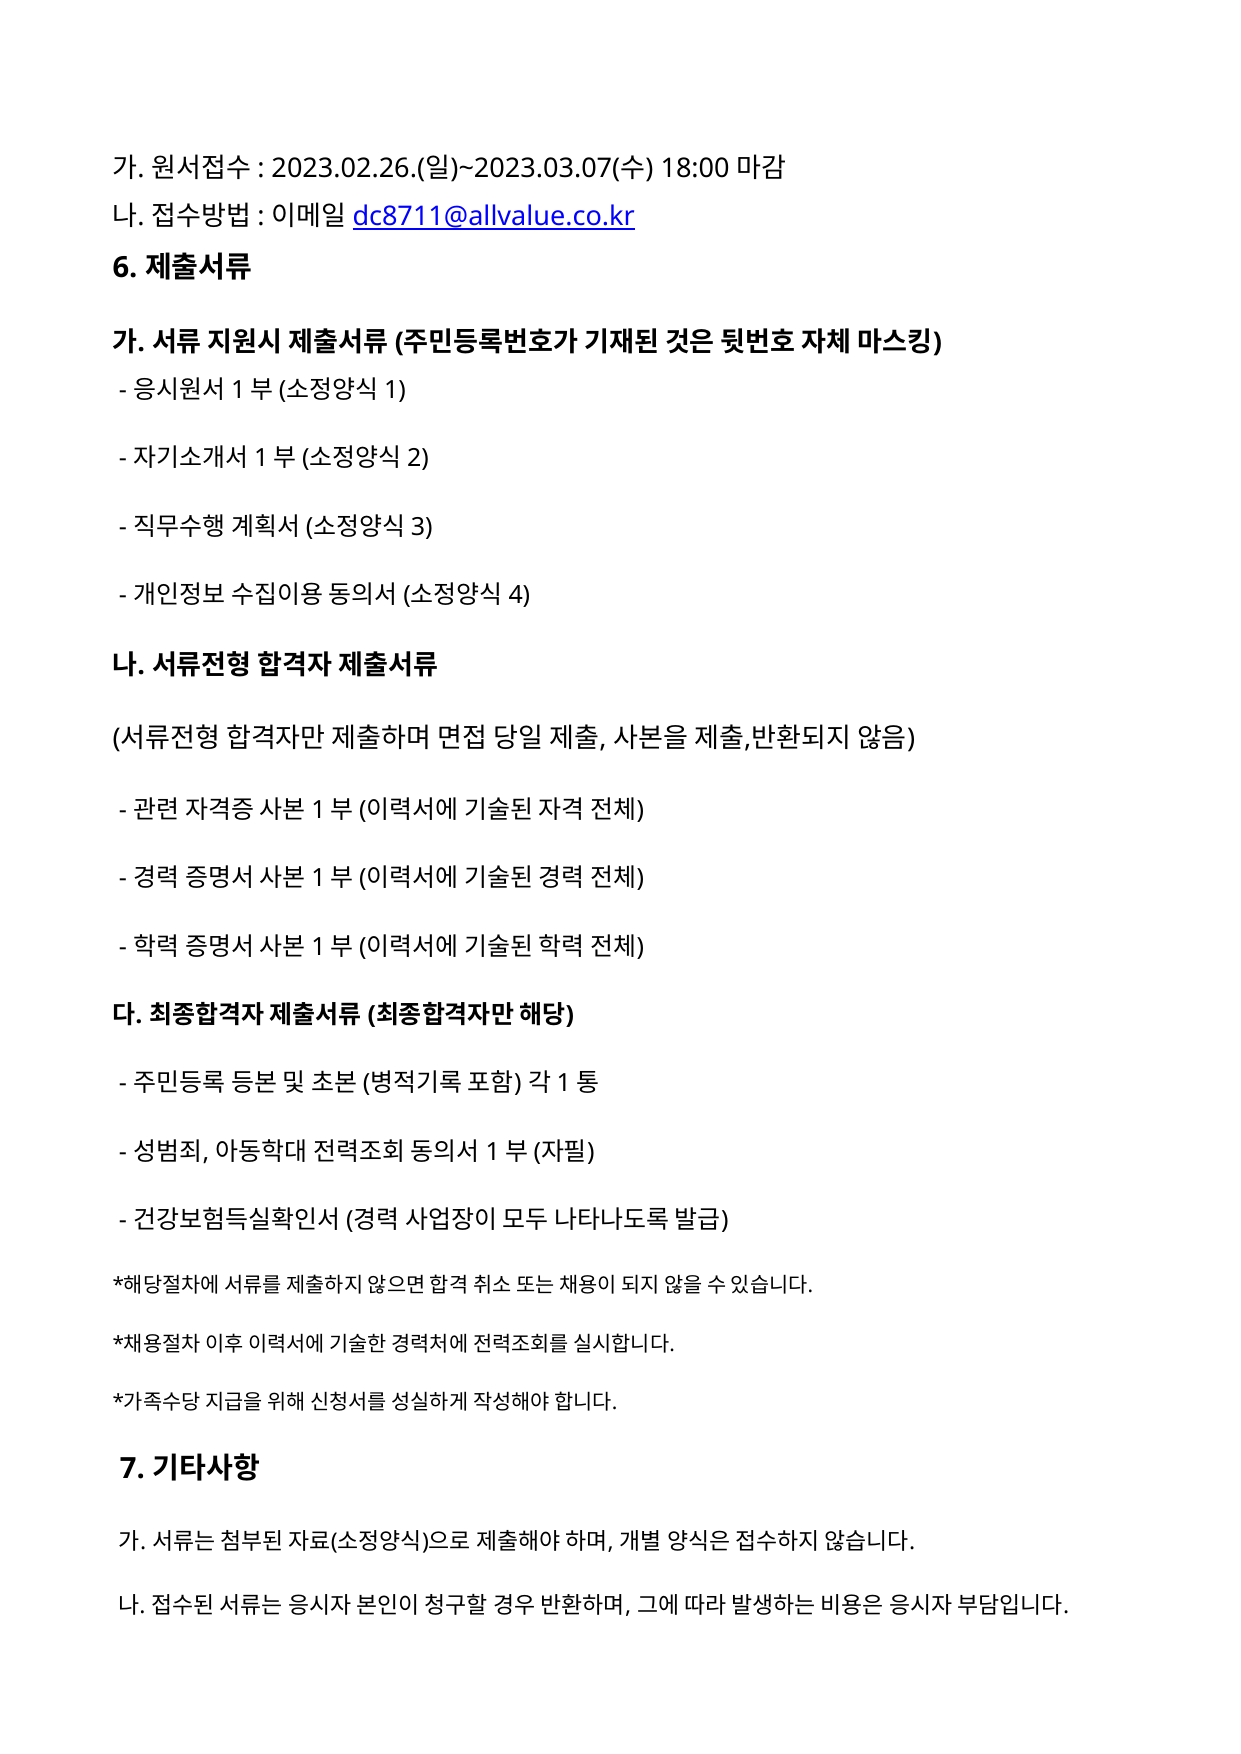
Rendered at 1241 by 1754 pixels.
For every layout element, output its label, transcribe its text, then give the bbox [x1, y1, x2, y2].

text - 주민등록 등본 및 초본 (병적기록 포함) 각 1통 [112, 1063, 1128, 1099]
text *채용절차 이후 이력서에 기술한 경력처에 전력조회를 실시합니다. [112, 1327, 1128, 1357]
text *가족수당 지급을 위해 신청서를 성실하게 작성해야 합니다. [112, 1386, 1128, 1416]
text 다. 최종합격자 제출서류 (최종합격자만 해당) [112, 994, 1128, 1031]
text 6. 제출서류 [112, 243, 1128, 286]
text 나. 접수된 서류는 응시자 본인이 청구할 경우 반환하며, 그에 따라 발생하는 비용은 응시자 부담입니다. [112, 1587, 1128, 1620]
text 나. 접수방법 : 이메일 dc8711@allvalue.co.kr [112, 196, 1128, 233]
text - 건강보험득실확인서 (경력 사업장이 모두 나타나도록 발급) [112, 1199, 1128, 1236]
text *해당절차에 서류를 제출하지 않으면 합격 취소 또는 채용이 되지 않을 수 있습니다. [112, 1268, 1128, 1298]
text - 경력 증명서 사본 1부 (이력서에 기술된 경력 전체) [112, 858, 1128, 894]
text - 응시원서 1부 (소정양식 1) [112, 369, 1128, 406]
text (서류전형 합격자만 제출하며 면접 당일 제출, 사본을 제출,반환되지 않음) [112, 716, 1128, 756]
text - 직무수행 계획서 (소정양식 3) [112, 506, 1128, 542]
text 나. 서류전형 합격자 제출서류 [112, 643, 1128, 682]
text - 학력 증명서 사본 1부 (이력서에 기술된 학력 전체) [112, 926, 1128, 962]
text - 자기소개서 1부 (소정양식 2) [112, 438, 1128, 474]
text - 성범죄, 아동학대 전력조회 동의서 1부 (자필) [112, 1131, 1128, 1167]
text - 개인정보 수집이용 동의서 (소정양식 4) [112, 574, 1128, 611]
text 가. 서류 지원시 제출서류 (주민등록번호가 기재된 것은 뒷번호 자체 마스킹) [112, 322, 1128, 359]
text - 관련 자격증 사본 1부 (이력서에 기술된 자격 전체) [112, 789, 1128, 826]
text 7. 기타사항 [112, 1444, 1128, 1487]
text 가. 원서접수 : 2023.02.26.(일)~2023.03.07(수) 18:00 마감 [112, 148, 1128, 185]
text 가. 서류는 첨부된 자료(소정양식)으로 제출해야 하며, 개별 양식은 접수하지 않습니다. [112, 1523, 1091, 1556]
